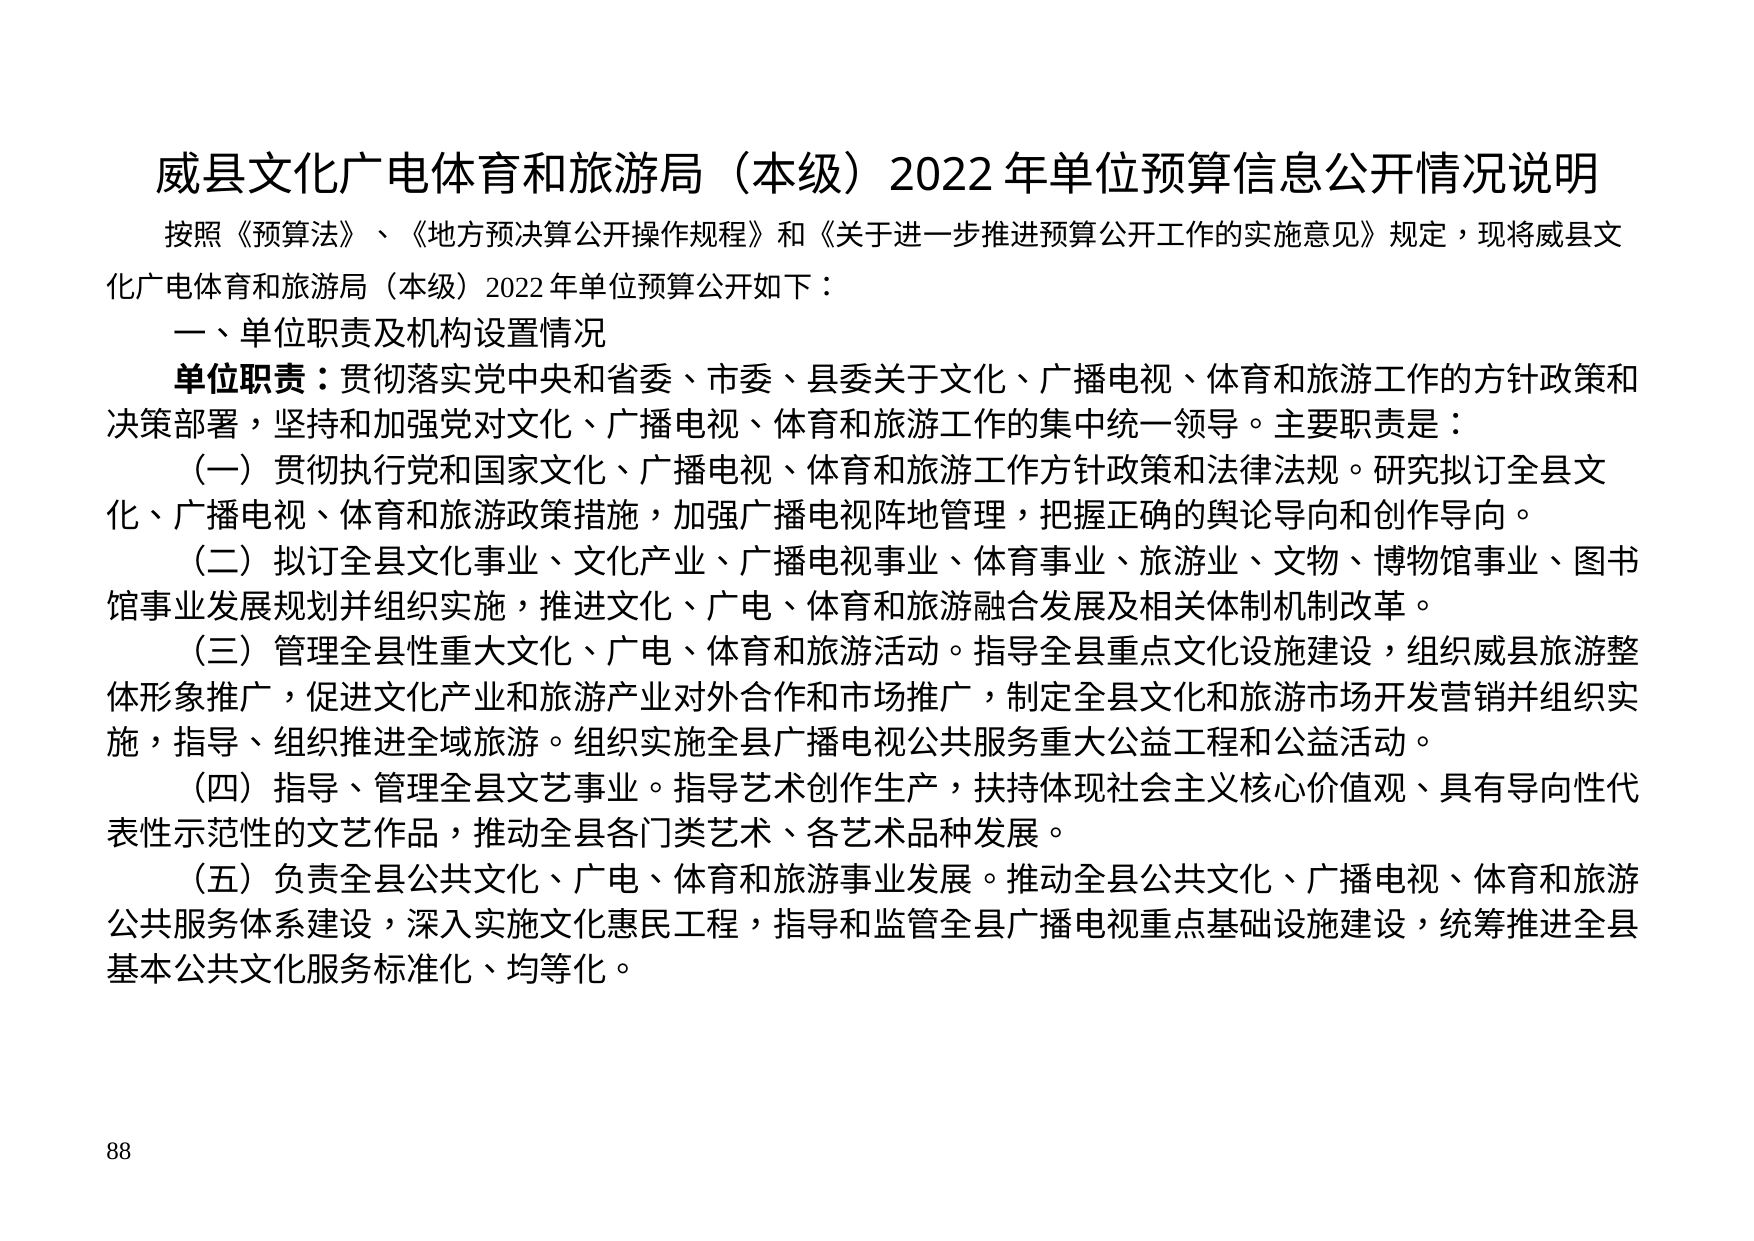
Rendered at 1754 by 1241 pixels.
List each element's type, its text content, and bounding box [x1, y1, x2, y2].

text （二）拟订全县文化事业、文化产业、广播电视事业、体育事业、旅游业、文物、博物馆事业、图书馆事业发展规划并组织实施，推进文化、广电、体育和旅游融合发展及相关体制机制改革。 [106, 537, 1648, 628]
text 威县文化广电体育和旅游局（本级）2022年单位预算信息公开情况说明 [106, 142, 1648, 204]
text 单位职责：贯彻落实党中央和省委、市委、县委关于文化、广播电视、体育和旅游工作的方针政策和决策部署，坚持和加强党对文化、广播电视、体育和旅游工作的集中统一领导。主要职责是： [106, 356, 1648, 447]
text （四）指导、管理全县文艺事业。指导艺术创作生产，扶持体现社会主义核心价值观、具有导向性代表性示范性的文艺作品，推动全县各门类艺术、各艺术品种发展。 [106, 764, 1648, 855]
text 一、单位职责及机构设置情况 [106, 309, 1648, 355]
text （一）贯彻执行党和国家文化、广播电视、体育和旅游工作方针政策和法律法规。研究拟订全县文化、广播电视、体育和旅游政策措施，加强广播电视阵地管理，把握正确的舆论导向和创作导向。 [106, 447, 1648, 537]
text （三）管理全县性重大文化、广电、体育和旅游活动。指导全县重点文化设施建设，组织威县旅游整体形象推广，促进文化产业和旅游产业对外合作和市场推广，制定全县文化和旅游市场开发营销并组织实施，指导、组织推进全域旅游。组织实施全县广播电视公共服务重大公益工程和公益活动。 [106, 628, 1648, 764]
text 按照《预算法》、《地方预决算公开操作规程》和《关于进一步推进预算公开工作的实施意见》规定，现将威县文化广电体育和旅游局（本级）2022年单位预算公开如下： [106, 204, 1648, 308]
text （五）负责全县公共文化、广电、体育和旅游事业发展。推动全县公共文化、广播电视、体育和旅游公共服务体系建设，深入实施文化惠民工程，指导和监管全县广播电视重点基础设施建设，统筹推进全县基本公共文化服务标准化、均等化。 [106, 855, 1648, 992]
